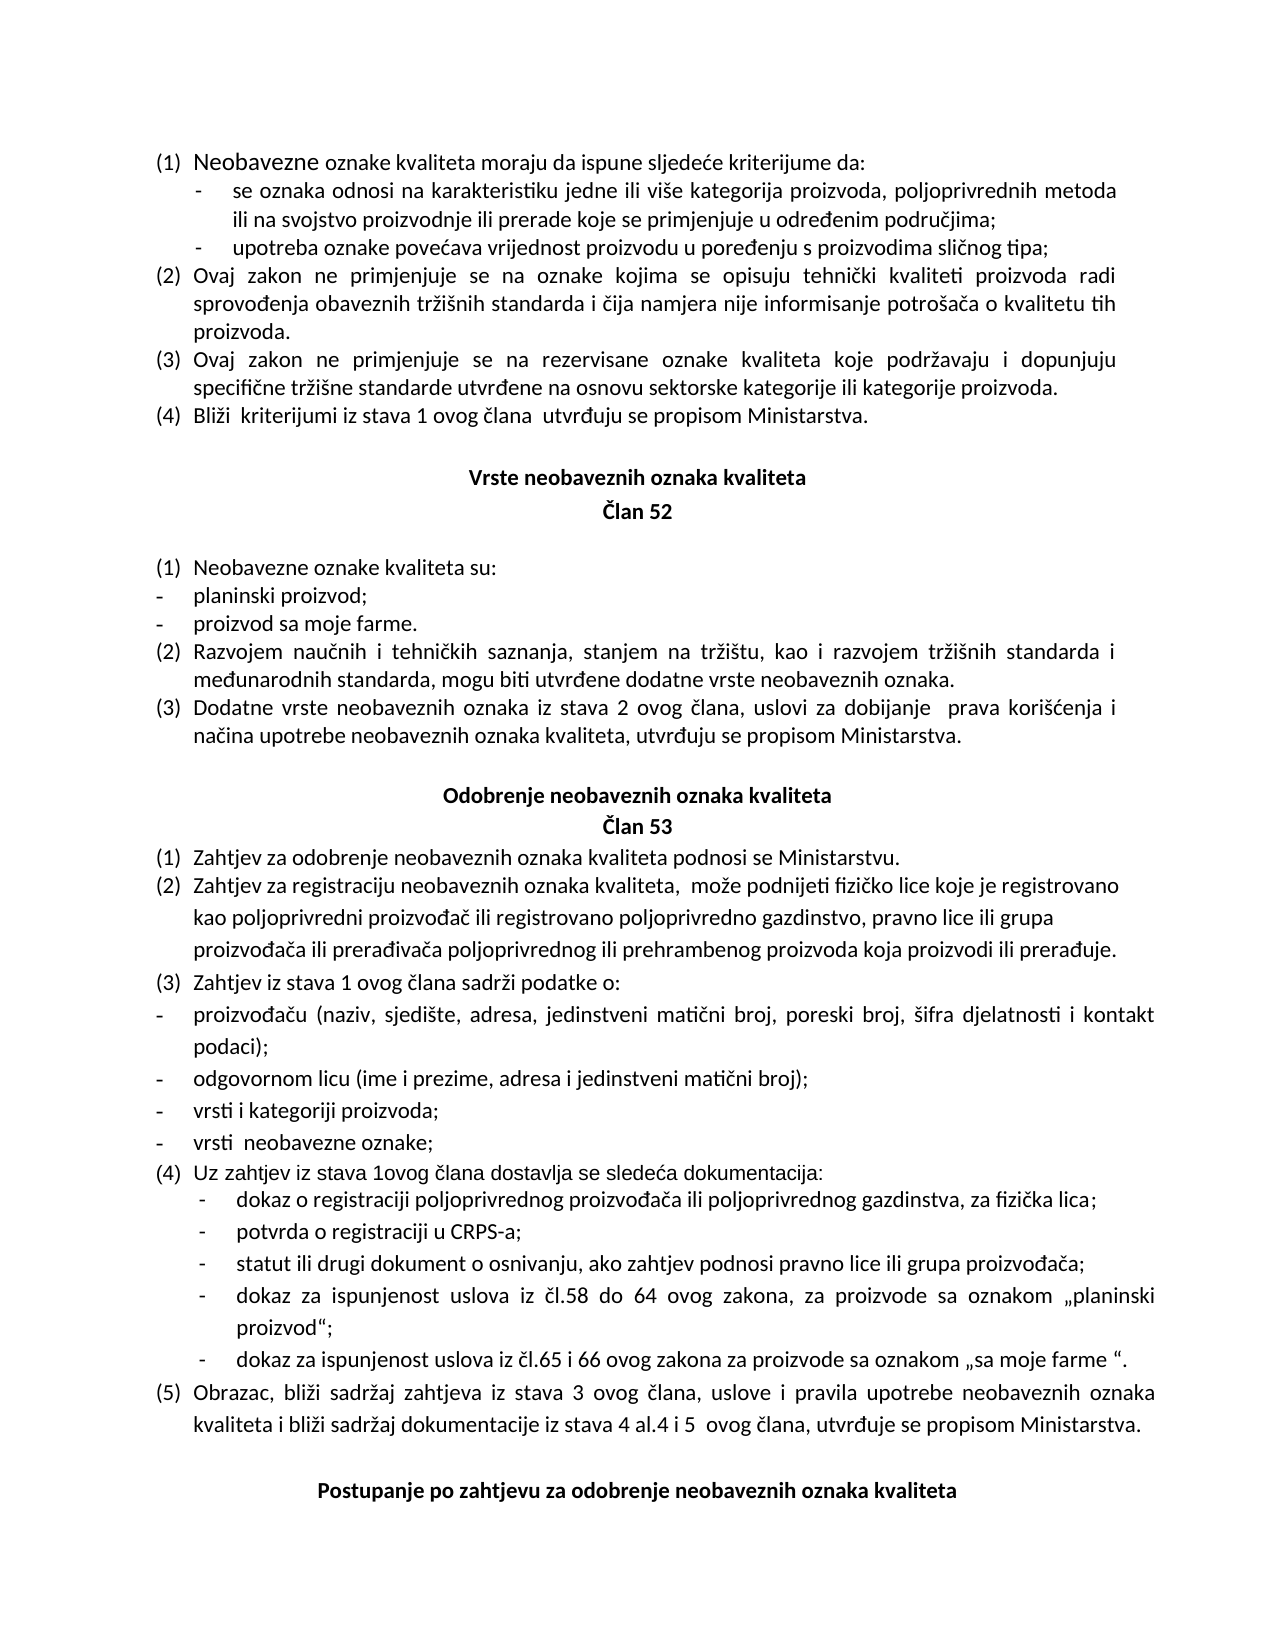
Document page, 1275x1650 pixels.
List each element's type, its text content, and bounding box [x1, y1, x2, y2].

list se oznaka odnosi na karakteristiku jedne ili više kategorija proizvoda, poljoprivrednih metoda ili na svojstvo proizvodnje ili prerade koje se primjenjuje u određenim područjima; [195, 177, 1118, 233]
list vrsti neobavezne oznake; [156, 1128, 1157, 1157]
list dokaz o registraciji poljoprivrednog proizvođača ili poljoprivrednog gazdinstva, za fizička lica; [199, 1185, 1157, 1213]
list Uz zahtjev iz stava 1ovog člana dostavlja se sledeća dokumentacija: [156, 1161, 1157, 1185]
text Vrste neobaveznih oznaka kvaliteta [118, 463, 1157, 491]
list Neobavezne oznake kvaliteta su: [156, 553, 1118, 581]
list upotreba oznake povećava vrijednost proizvodu u poređenju s proizvodima sličnog tipa; [195, 233, 1118, 261]
list Bliži kriterijumi iz stava 1 ovog člana utvrđuju se propisom Ministarstva. [156, 401, 1118, 429]
text Postupanje po zahtjevu za odobrenje neobaveznih oznaka kvaliteta [118, 1476, 1157, 1504]
list proizvod sa moje farme. [156, 609, 1118, 637]
list potvrda o registraciji u CRPS-a; [199, 1217, 1157, 1245]
list dokaz za ispunjenost uslova iz čl.58 do 64 ovog zakona, za proizvode sa oznakom „planinski proizvod“; [199, 1281, 1157, 1341]
list Zahtjev za odobrenje neobaveznih oznaka kvaliteta podnosi se Ministarstvu. [156, 843, 1157, 871]
list planinski proizvod; [156, 581, 1118, 609]
list proizvođaču (naziv, sjedište, adresa, jedinstveni matični broj, poreski broj, šifra djelatnosti i kontakt podaci); [156, 1000, 1157, 1060]
list statut ili drugi dokument o osnivanju, ako zahtjev podnosi pravno lice ili grupa proizvođača; [199, 1249, 1157, 1277]
text Član 53 [118, 812, 1157, 840]
list Zahtjev za registraciju neobaveznih oznaka kvaliteta, može podnijeti fizičko lice koje je registrovano kao poljoprivredni proizvođač ili registrovano poljoprivredno gazdinstvo, pravno lice ili grupa proizvođača ili prerađivača poljoprivrednog ili prehrambenog proizvoda koja proizvodi ili prerađuje. [156, 871, 1157, 963]
list Ovaj zakon ne primjenjuje se na oznake kojima se opisuju tehnički kvaliteti proizvoda radi sprovođenja obaveznih tržišnih standarda i čija namjera nije informisanje potrošača o kvalitetu tih proizvoda. [156, 261, 1118, 345]
list Zahtjev iz stava 1 ovog člana sadrži podatke o: [156, 968, 1157, 996]
list Obrazac, bliži sadržaj zahtjeva iz stava 3 ovog člana, uslove i pravila upotrebe neobaveznih oznaka kvaliteta i bliži sadržaj dokumentacije iz stava 4 al.4 i 5 ovog člana, utvrđuje se propisom Ministarstva. [156, 1378, 1157, 1438]
list Neobavezne oznake kvaliteta moraju da ispune sljedeće kriterijume da: [156, 146, 1118, 177]
text Član 52 [118, 497, 1157, 525]
list Ovaj zakon ne primjenjuje se na rezervisane oznake kvaliteta koje podržavaju i dopunjuju specifične tržišne standarde utvrđene na osnovu sektorske kategorije ili kategorije proizvoda. [156, 345, 1118, 401]
list dokaz za ispunjenost uslova iz čl.65 i 66 ovog zakona za proizvode sa oznakom „sa moje farme “. [199, 1346, 1157, 1374]
text Odobrenje neobaveznih oznaka kvaliteta [118, 781, 1157, 809]
list odgovornom licu (ime i prezime, adresa i jedinstveni matični broj); [156, 1064, 1157, 1092]
list Dodatne vrste neobaveznih oznaka iz stava 2 ovog člana, uslovi za dobijanje prava korišćenja i načina upotrebe neobaveznih oznaka kvaliteta, utvrđuju se propisom Ministarstva. [156, 693, 1118, 749]
list vrsti i kategoriji proizvoda; [156, 1096, 1157, 1124]
list Razvojem naučnih i tehničkih saznanja, stanjem na tržištu, kao i razvojem tržišnih standarda i međunarodnih standarda, mogu biti utvrđene dodatne vrste neobaveznih oznaka. [156, 637, 1118, 693]
